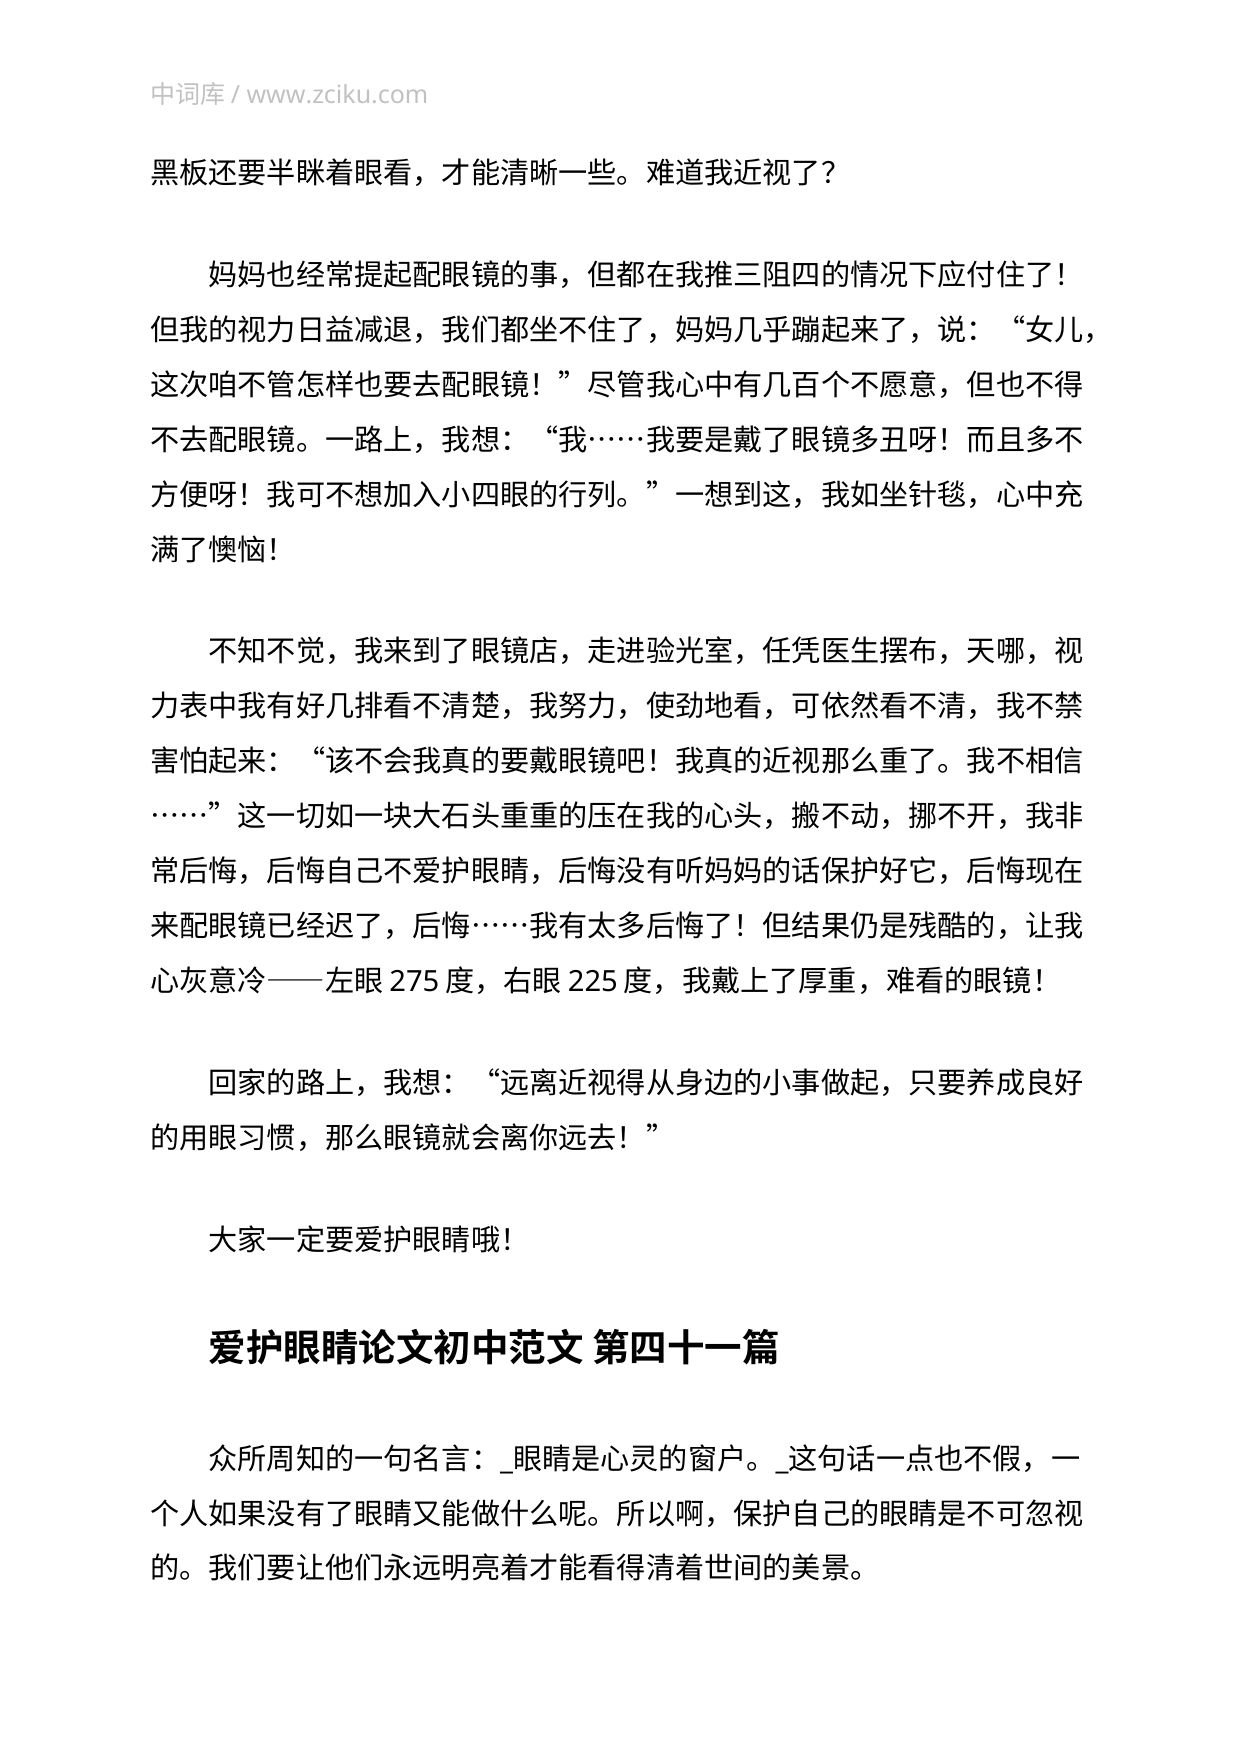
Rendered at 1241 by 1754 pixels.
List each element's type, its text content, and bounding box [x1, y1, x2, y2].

text 回家的路上，我想：“远离近视得从身边的小事做起，只要养成良好的用眼习惯，那么眼镜就会离你远去！” [150, 1059, 1090, 1157]
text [150, 150, 1090, 192]
text 众所周知的一句名言：_眼睛是心灵的窗户。_这句话一点也不假，一个人如果没有了眼睛又能做什么呢。所以啊，保护自己的眼睛是不可忽视的。我们要让他们永远明亮着才能看得清着世间的美景。 [150, 1435, 1090, 1587]
text 爱护眼睛论文初中范文 第四十一篇 [150, 1318, 1090, 1372]
text 妈妈也经常提起配眼镜的事，但都在我推三阻四的情况下应付住了！但我的视力日益减退，我们都坐不住了，妈妈几乎蹦起来了，说：“女儿，这次咱不管怎样也要去配眼镜！”尽管我心中有几百个不愿意，但也不得不去配眼镜。一路上，我想：“我……我要是戴了眼镜多丑呀！而且多不方便呀！我可不想加入小四眼的行列。”一想到这，我如坐针毯，心中充满了懊恼！ [150, 252, 1090, 568]
text 大家一定要爱护眼睛哦！ [150, 1216, 1090, 1258]
text 不知不觉，我来到了眼镜店，走进验光室，任凭医生摆布，天哪，视力表中我有好几排看不清楚，我努力，使劲地看，可依然看不清，我不禁害怕起来：“该不会我真的要戴眼镜吧！我真的近视那么重了。我不相信……”这一切如一块大石头重重的压在我的心头，搬不动，挪不开，我非常后悔，后悔自己不爱护眼睛，后悔没有听妈妈的话保护好它，后悔现在来配眼镜已经迟了，后悔……我有太多后悔了！但结果仍是残酷的，让我心灰意冷——左眼275度，右眼225度，我戴上了厚重，难看的眼镜！ [150, 628, 1090, 1000]
